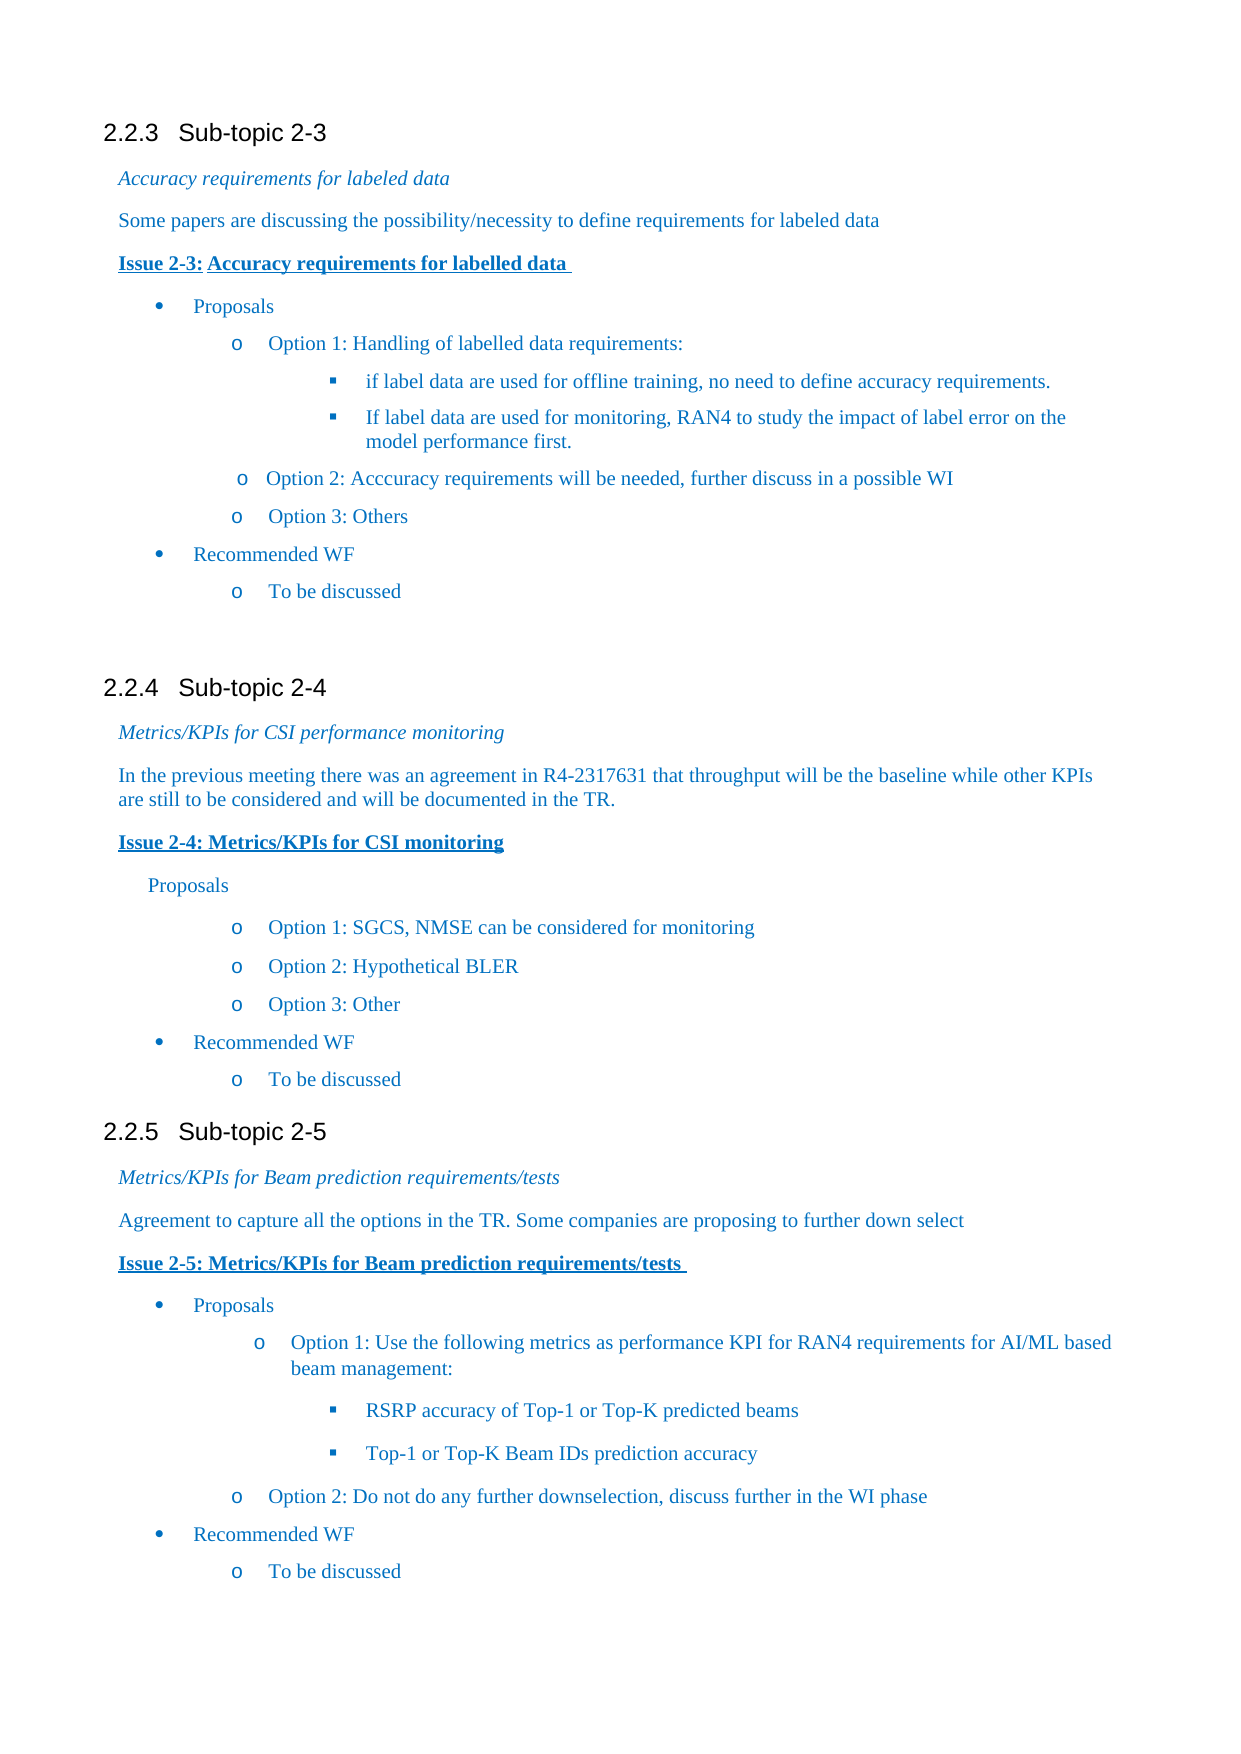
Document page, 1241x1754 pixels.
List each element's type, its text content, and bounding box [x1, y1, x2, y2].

list Option 3: Other [231, 992, 1122, 1017]
list Top-1 or Top-K Beam IDs prediction accuracy [328, 1441, 1122, 1465]
list Option 2: Acccuracy requirements will be needed, further discuss in a possible WI [236, 466, 1122, 492]
list To be discussed [231, 579, 1122, 605]
list Option 2: Do not do any further downselection, discuss further in the WI phase [231, 1484, 1122, 1510]
list To be discussed [231, 1559, 1122, 1584]
list Proposals [156, 1293, 1122, 1317]
list Recommended WF [156, 542, 1122, 566]
text Some papers are discussing the possibility/necessity to define requirements for labeled data [118, 208, 1122, 232]
subtitle Sub-topic 2-3 [103, 118, 1122, 147]
list Recommended WF [156, 1030, 1122, 1054]
text In the previous meeting there was an agreement in R4-2317631 that throughput will be the baseline while other KPIs are still to be considered and will be documented in the TR. [118, 763, 1122, 811]
text Metrics/KPIs for CSI performance monitoring [118, 720, 1122, 744]
list if label data are used for offline training, no need to define accuracy requirements. [328, 369, 1122, 393]
text Issue 2-4: Metrics/KPIs for CSI monitoring [118, 830, 1122, 854]
list If label data are used for monitoring, RAN4 to study the impact of label error on the model performance first. [328, 405, 1122, 453]
subtitle Sub-topic 2-5 [103, 1117, 1122, 1146]
subtitle Sub-topic 2-4 [103, 672, 1122, 701]
list To be discussed [231, 1067, 1122, 1092]
list Option 2: Hypothetical BLER [231, 953, 1122, 979]
list Option 3: Others [231, 504, 1122, 530]
list Proposals [156, 294, 1122, 318]
text Issue 2-3: Accuracy requirements for labelled data [118, 251, 1122, 275]
text Proposals [118, 872, 1122, 897]
list RSRP accuracy of Top-1 or Top-K predicted beams [328, 1398, 1122, 1422]
list Option 1: SGCS, NMSE can be considered for monitoring [231, 915, 1122, 941]
text Agreement to capture all the options in the TR. Some companies are proposing to further down select [118, 1208, 1122, 1232]
text Metrics/KPIs for Beam prediction requirements/tests [118, 1165, 1122, 1189]
list Recommended WF [156, 1522, 1122, 1546]
text Issue 2-5: Metrics/KPIs for Beam prediction requirements/tests [118, 1250, 1122, 1274]
list Option 1: Handling of labelled data requirements: [231, 331, 1122, 356]
list Option 1: Use the following metrics as performance KPI for RAN4 requirements for AI/ML based beam management: [253, 1330, 1122, 1379]
text Accuracy requirements for labeled data [118, 166, 1122, 189]
